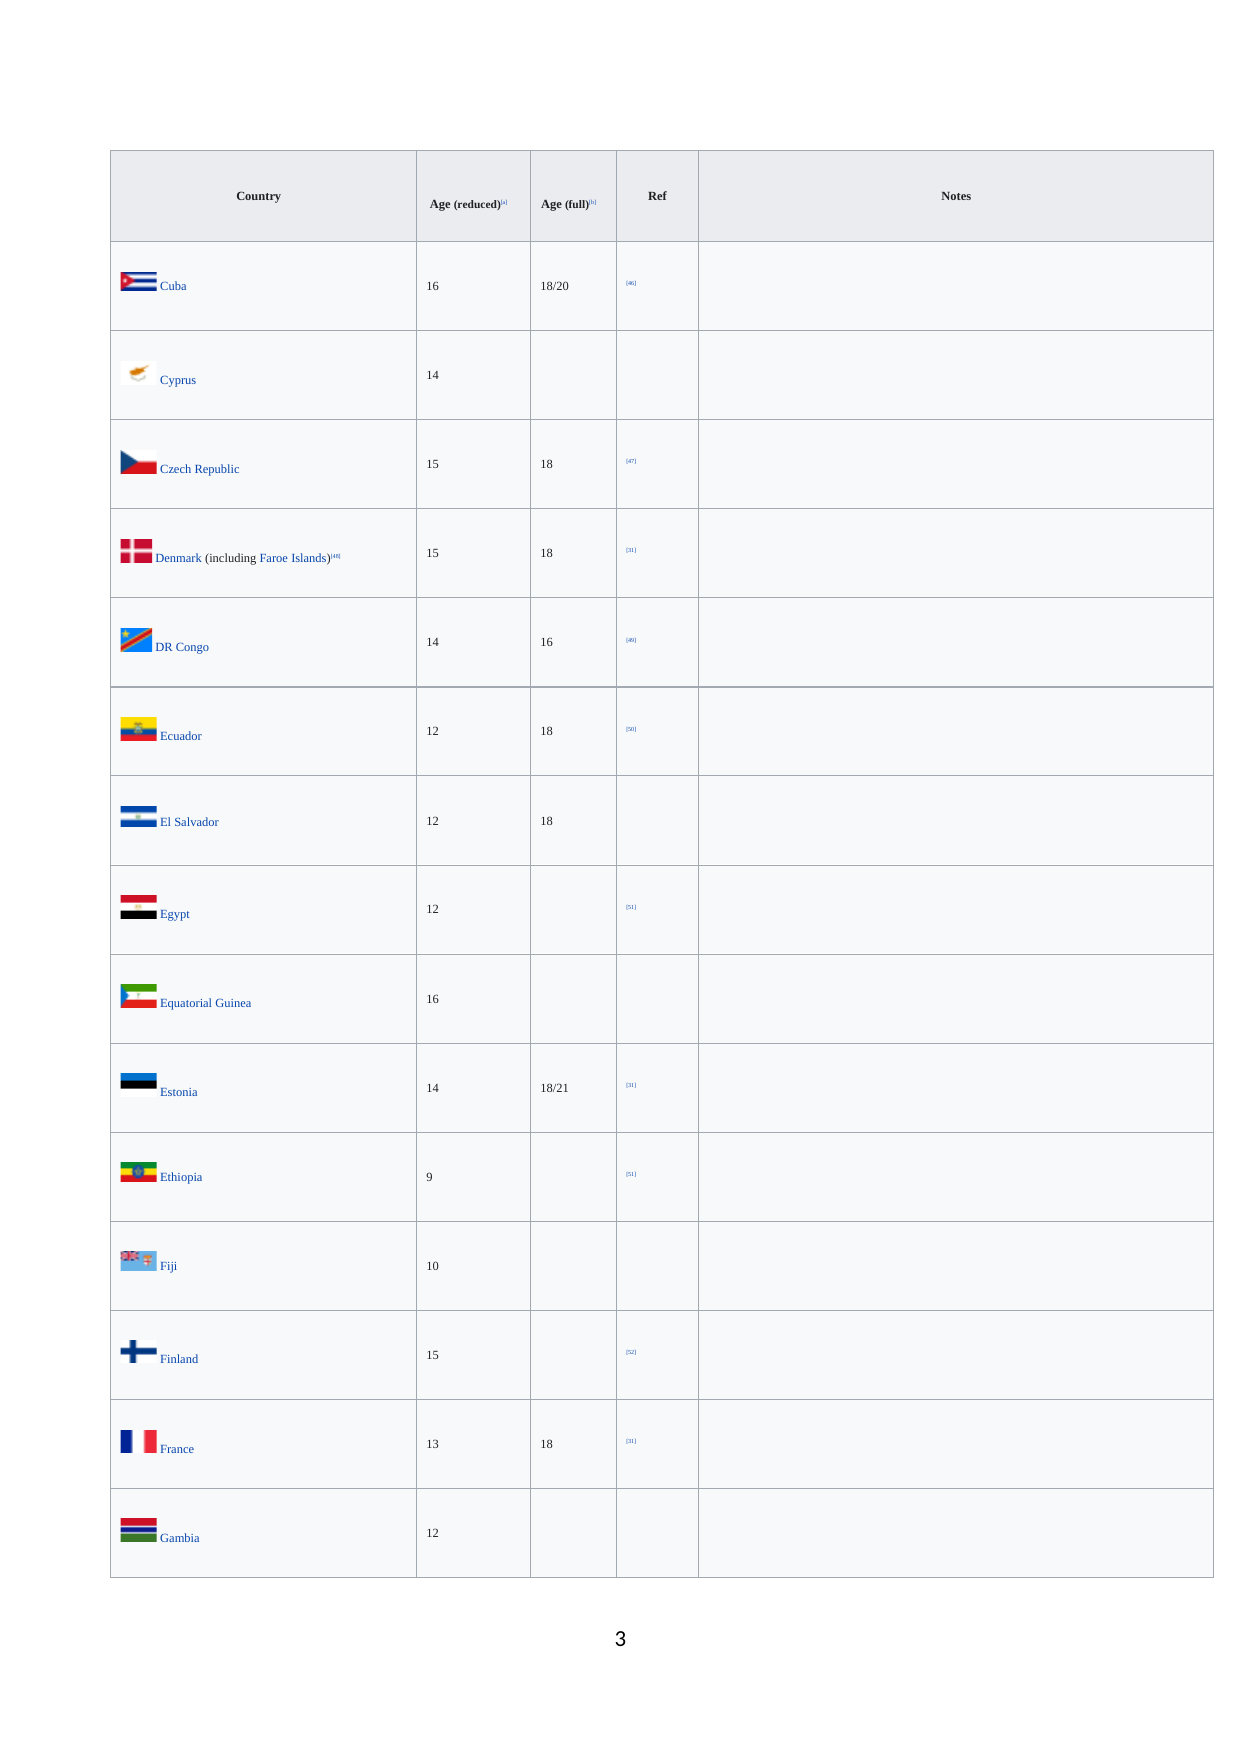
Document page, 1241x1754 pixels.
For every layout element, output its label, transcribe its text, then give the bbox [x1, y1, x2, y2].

table_cell 18/20 [531, 242, 616, 330]
table_cell [531, 331, 616, 419]
table_cell [617, 1222, 698, 1310]
table_cell 16 [417, 955, 530, 1043]
table_cell Equatorial Guinea [111, 955, 416, 1043]
table_cell 13 [417, 1400, 530, 1488]
table_cell [52] [617, 1311, 698, 1399]
table_cell [617, 776, 698, 864]
picture [120, 717, 157, 741]
table_cell 15 [417, 509, 530, 597]
table_cell 15 [417, 1311, 530, 1399]
table_cell Fiji [111, 1222, 416, 1310]
table_header Notes [699, 151, 1213, 241]
table_cell 14 [417, 598, 530, 686]
table_cell [31] [617, 1044, 698, 1132]
table_cell 18/21 [531, 1044, 616, 1132]
table_cell [699, 955, 1213, 1043]
table_cell [699, 331, 1213, 419]
table_cell [531, 1222, 616, 1310]
picture [120, 1251, 157, 1271]
picture [120, 806, 157, 827]
table_cell [699, 420, 1213, 508]
table_cell 15 [417, 420, 530, 508]
table_cell [49] [617, 598, 698, 686]
picture [120, 272, 157, 291]
picture [120, 984, 157, 1008]
picture [120, 450, 157, 474]
table_cell 12 [417, 1489, 530, 1577]
table_cell [699, 598, 1213, 686]
table_cell 18 [531, 509, 616, 597]
table_cell [699, 866, 1213, 953]
table_cell [50] [617, 688, 698, 775]
table_cell 9 [417, 1133, 530, 1221]
table_cell Cyprus [111, 331, 416, 419]
table_header Country [111, 151, 416, 241]
table_header Age (reduced)[a] [417, 151, 530, 241]
table_cell [51] [617, 866, 698, 953]
table_cell Gambia [111, 1489, 416, 1577]
table_cell 18 [531, 776, 616, 864]
table_cell [699, 1222, 1213, 1310]
picture [120, 361, 157, 385]
table_cell 18 [531, 420, 616, 508]
table_cell 10 [417, 1222, 530, 1310]
table_cell [699, 1489, 1213, 1577]
table_cell Finland [111, 1311, 416, 1399]
table_cell [699, 1044, 1213, 1132]
picture [120, 539, 153, 563]
picture [120, 1430, 157, 1453]
table_cell [51] [617, 1133, 698, 1221]
table_cell [699, 688, 1213, 775]
table_cell [31] [617, 509, 698, 597]
table_cell Czech Republic [111, 420, 416, 508]
table_cell [699, 242, 1213, 330]
table_cell [699, 509, 1213, 597]
table_cell [31] [617, 1400, 698, 1488]
table_cell 12 [417, 866, 530, 953]
table_cell 16 [417, 242, 530, 330]
table_cell Denmark (including Faroe Islands)[48] [111, 509, 416, 597]
table_cell 14 [417, 331, 530, 419]
table_cell 12 [417, 776, 530, 864]
table_cell DR Congo [111, 598, 416, 686]
table_cell Cuba [111, 242, 416, 330]
table_header Ref [617, 151, 698, 241]
table_cell [699, 1400, 1213, 1488]
table_cell France [111, 1400, 416, 1488]
table_cell 12 [417, 688, 530, 775]
table_cell Ethiopia [111, 1133, 416, 1221]
picture [120, 1162, 157, 1182]
table_cell [699, 1311, 1213, 1399]
table_cell [531, 1489, 616, 1577]
table_cell [531, 1311, 616, 1399]
picture [120, 1340, 157, 1363]
table_cell 18 [531, 1400, 616, 1488]
picture [120, 628, 153, 652]
table_cell 16 [531, 598, 616, 686]
table_cell [531, 866, 616, 953]
table_cell Estonia [111, 1044, 416, 1132]
table_cell Egypt [111, 866, 416, 953]
table_cell Ecuador [111, 688, 416, 775]
table_cell [617, 1489, 698, 1577]
table_cell [699, 1133, 1213, 1221]
table_cell [617, 331, 698, 419]
table_cell [46] [617, 242, 698, 330]
table_cell 18 [531, 688, 616, 775]
table_cell [617, 955, 698, 1043]
picture [120, 1073, 157, 1097]
table_cell [531, 955, 616, 1043]
picture [120, 1518, 157, 1542]
picture [120, 895, 157, 919]
table_cell [699, 776, 1213, 864]
table_cell [47] [617, 420, 698, 508]
table_header Age (full)[b] [531, 151, 616, 241]
table_cell 14 [417, 1044, 530, 1132]
table_cell [531, 1133, 616, 1221]
table_cell El Salvador [111, 776, 416, 864]
